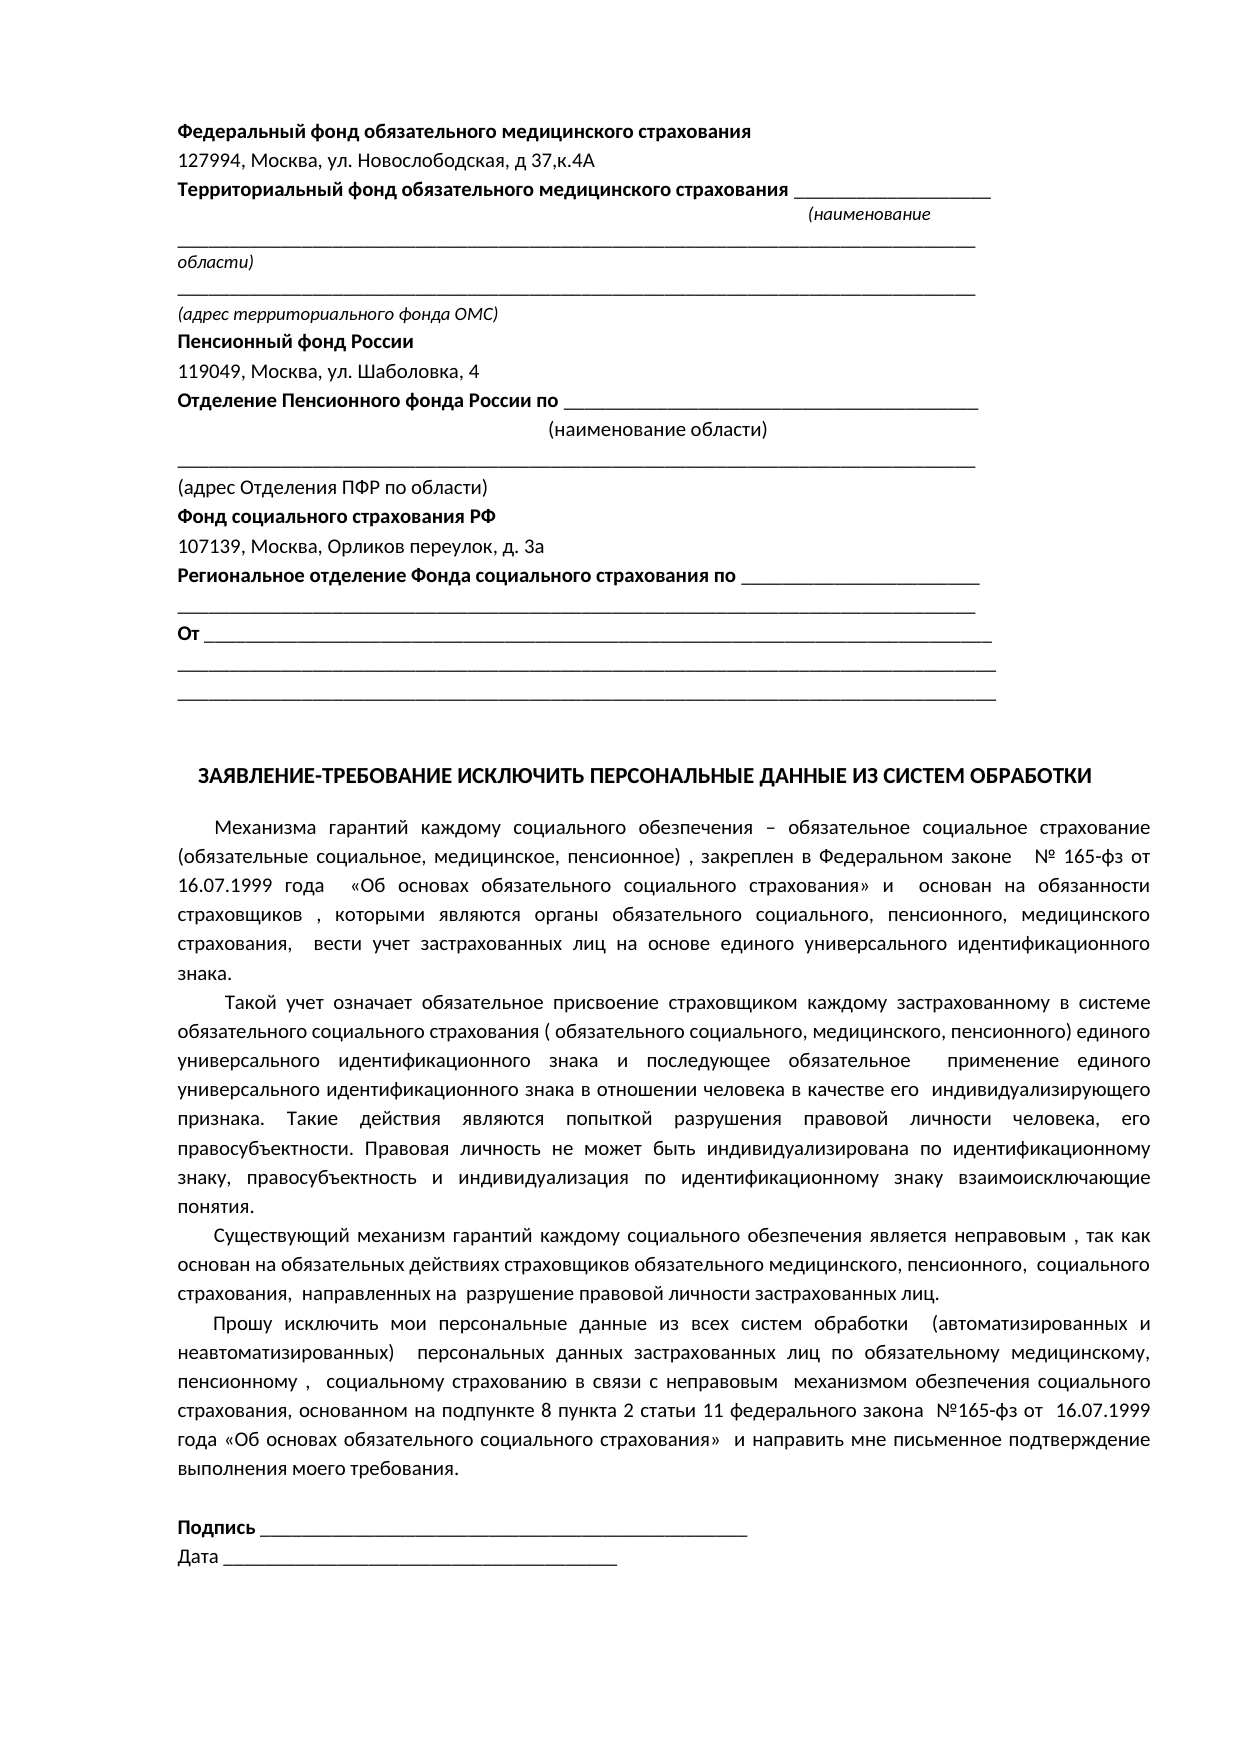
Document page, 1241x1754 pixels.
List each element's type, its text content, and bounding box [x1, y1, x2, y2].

text (наименование [177, 202, 1152, 225]
text От ____________________________________________________________________________ [177, 620, 1152, 646]
text _____________________________________________________________________________ [177, 445, 1152, 471]
text Региональное отделение Фонда социального страхования по _______________________ [177, 562, 1152, 587]
text Федеральный фонд обязательного медицинского страхования [177, 118, 1152, 143]
text Такой учет означает обязательное присвоение страховщиком каждому застрахованному в системе обязательного социального страхования ( обязательного социального, медицинского, пенсионного) единого универсального идентификационного знака и последующее обязательное применение единого универсального идентификационного знака в отношении человека в качестве его индивидуализирующего признака. Такие действия являются попыткой разрушения правовой личности человека, его правосубъектности. Правовая личность не может быть индивидуализирована по идентификационному знаку, правосубъектность и индивидуализация по идентификационному знаку взаимоисключающие понятия. [177, 989, 1152, 1218]
text Пенсионный фонд России [177, 329, 1152, 354]
text Дата ______________________________________ [177, 1543, 1152, 1568]
text Механизма гарантий каждому социального обезпечения – обязательное социальное страхование (обязательные социальное, медицинское, пенсионное) , закреплен в Федеральном законе № 165-фз от 16.07.1999 года «Об основах обязательного социального страхования» и основан на обязанности страховщиков , которыми являются органы обязательного социального, пенсионного, медицинского страхования, вести учет застрахованных лиц на основе единого универсального идентификационного знака. [177, 814, 1152, 985]
text Фонд социального страхования РФ [177, 504, 1152, 529]
text (наименование области) [177, 416, 1152, 442]
text Территориальный фонд обязательного медицинского страхования ___________________ [177, 176, 1152, 202]
text _______________________________________________________________________________ [177, 649, 1152, 675]
text _____________________________________________________________________________ [177, 273, 1152, 298]
text области) [177, 250, 1152, 273]
text 107139, Москва, Орликов переулок, д. 3а [177, 533, 1152, 558]
text (адрес территориального фонда ОМС) [177, 302, 1152, 325]
text _______________________________________________________________________________ [177, 679, 1152, 704]
text (адрес Отделения ПФР по области) [177, 474, 1152, 500]
text _____________________________________________________________________________ [177, 591, 1152, 617]
text Подпись _______________________________________________ [177, 1514, 1152, 1539]
text Отделение Пенсионного фонда России по ________________________________________ [177, 387, 1152, 412]
text 127994, Москва, ул. Новослободская, д 37,к.4А [177, 147, 1152, 173]
text Существующий механизм гарантий каждому социального обезпечения является неправовым , так как основан на обязательных действиях страховщиков обязательного медицинского, пенсионного, социального страхования, направленных на разрушение правовой личности застрахованных лиц. [177, 1222, 1152, 1306]
text _____________________________________________________________________________ [177, 225, 1152, 250]
text 119049, Москва, ул. Шаболовка, 4 [177, 358, 1152, 383]
text Прошу исключить мои персональные данные из всех систем обработки (автоматизированных и неавтоматизированных) персональных данных застрахованных лиц по обязательному медицинскому, пенсионному , социальному страхованию в связи с неправовым механизмом обезпечения социального страхования, основанном на подпункте 8 пункта 2 статьи 11 федерального закона №165-фз от 16.07.1999 года «Об основах обязательного социального страхования» и направить мне письменное подтверждение выполнения моего требования. [177, 1310, 1152, 1481]
text ЗАЯВЛЕНИЕ-ТРЕБОВАНИЕ ИСКЛЮЧИТЬ ПЕРСОНАЛЬНЫЕ ДАННЫЕ ИЗ СИСТЕМ ОБРАБОТКИ [177, 761, 1152, 789]
